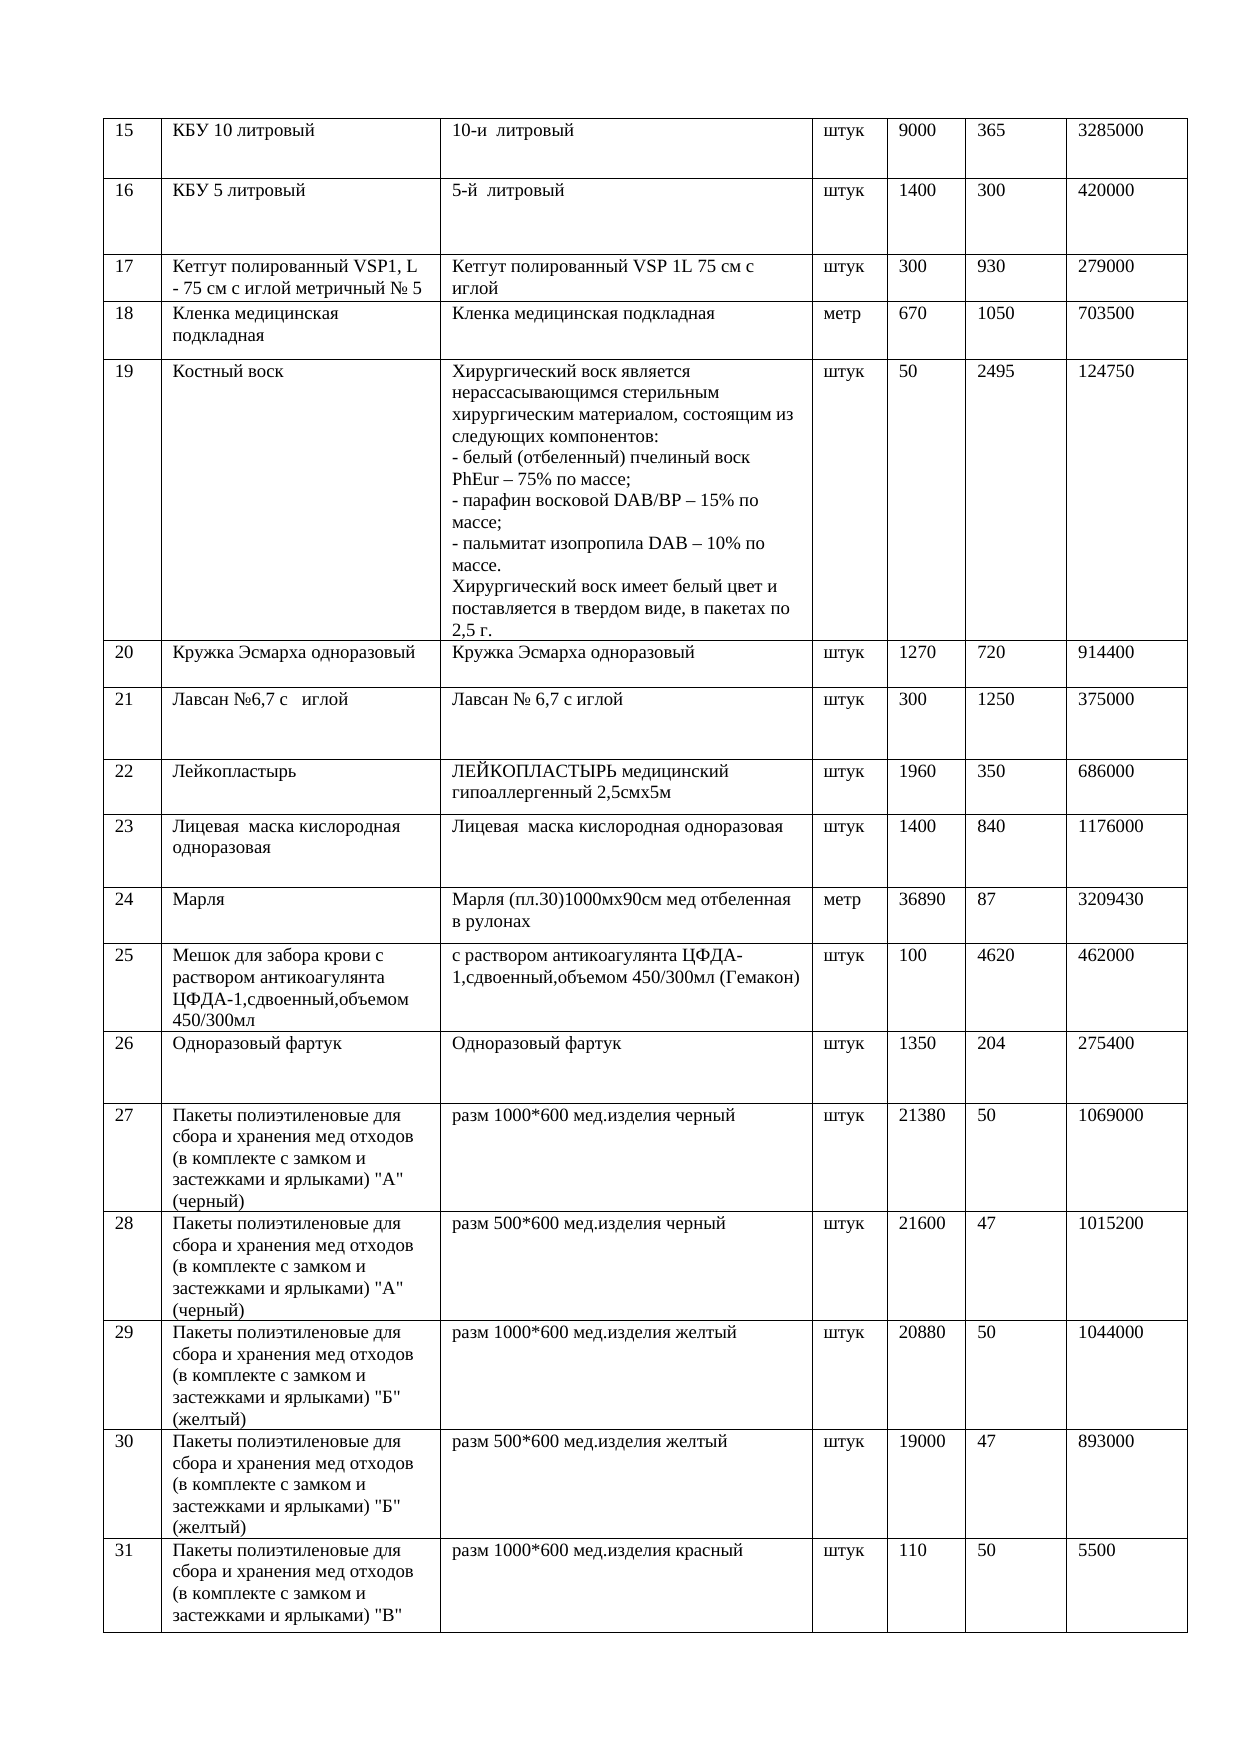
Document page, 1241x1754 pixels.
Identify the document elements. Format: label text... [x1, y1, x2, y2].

table_cell 17 [104, 255, 161, 301]
table_cell 840 [966, 815, 1066, 887]
table_cell Пакеты полиэтиленовые для сбора и хранения мед отходов (в комплекте с замком и застежками и ярлыками) "Б" (желтый) [162, 1321, 440, 1429]
table_cell 914400 [1067, 641, 1187, 687]
table_cell штук [813, 1539, 887, 1632]
table_cell разм 1000*600 мед.изделия желтый [441, 1321, 812, 1429]
table_cell 110 [888, 1539, 965, 1632]
table_cell 3209430 [1067, 888, 1187, 943]
table_cell штук [813, 641, 887, 687]
table_cell 5-й литровый [441, 179, 812, 254]
table_cell КБУ 5 литровый [162, 179, 440, 254]
table_cell 18 [104, 302, 161, 359]
table_cell 23 [104, 815, 161, 887]
table_cell 16 [104, 179, 161, 254]
table_cell 1350 [888, 1032, 965, 1102]
table_cell 19 [104, 360, 161, 640]
table_cell 36890 [888, 888, 965, 943]
table_cell 27 [104, 1104, 161, 1211]
table_cell 720 [966, 641, 1066, 687]
table_cell 9000 [888, 119, 965, 177]
table_cell Лицевая маска кислородная одноразовая [162, 815, 440, 887]
table_cell штук [813, 760, 887, 813]
table_cell 300 [888, 255, 965, 301]
table_cell штук [813, 1212, 887, 1320]
table_cell 1069000 [1067, 1104, 1187, 1211]
table_cell 20 [104, 641, 161, 687]
table_cell метр [813, 302, 887, 359]
table_cell Кетгут полированный VSP1, L - 75 см с иглой метричный № 5 [162, 255, 440, 301]
table_cell 275400 [1067, 1032, 1187, 1102]
table_cell штук [813, 688, 887, 759]
table_cell Марля (пл.30)1000мх90см мед отбеленная в рулонах [441, 888, 812, 943]
table_cell Одноразовый фартук [162, 1032, 440, 1102]
table_cell 50 [966, 1104, 1066, 1211]
table_cell 19000 [888, 1430, 965, 1538]
table_cell 279000 [1067, 255, 1187, 301]
table_cell Лейкопластырь [162, 760, 440, 813]
table_cell 462000 [1067, 944, 1187, 1031]
table_cell 375000 [1067, 688, 1187, 759]
table_cell 25 [104, 944, 161, 1031]
table_cell 29 [104, 1321, 161, 1429]
table_cell 686000 [1067, 760, 1187, 813]
table_cell 1250 [966, 688, 1066, 759]
table_cell Кружка Эсмарха одноразовый [162, 641, 440, 687]
table_cell с раствором антикоагулянта ЦФДА-1,сдвоенный,объемом 450/300мл (Гемакон) [441, 944, 812, 1031]
table_cell Кетгут полированный VSP 1L 75 см с иглой [441, 255, 812, 301]
table_cell 1400 [888, 815, 965, 887]
table_cell 300 [966, 179, 1066, 254]
table_cell 100 [888, 944, 965, 1031]
table_cell 30 [104, 1430, 161, 1538]
table_cell штук [813, 1430, 887, 1538]
table_cell Пакеты полиэтиленовые для сбора и хранения мед отходов (в комплекте с замком и застежками и ярлыками) "А" (черный) [162, 1104, 440, 1211]
table_cell 204 [966, 1032, 1066, 1102]
table_cell разм 1000*600 мед.изделия черный [441, 1104, 812, 1211]
table_cell штук [813, 360, 887, 640]
table_cell 1044000 [1067, 1321, 1187, 1429]
table_cell 47 [966, 1430, 1066, 1538]
table_cell Лицевая маска кислородная одноразовая [441, 815, 812, 887]
table_cell 893000 [1067, 1430, 1187, 1538]
table_cell 1400 [888, 179, 965, 254]
table_cell 31 [104, 1539, 161, 1632]
table_cell 28 [104, 1212, 161, 1320]
table_cell штук [813, 944, 887, 1031]
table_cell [162, 1539, 440, 1632]
table_cell 703500 [1067, 302, 1187, 359]
table_cell 124750 [1067, 360, 1187, 640]
table_cell 1960 [888, 760, 965, 813]
table_cell 21600 [888, 1212, 965, 1320]
table_cell 1176000 [1067, 815, 1187, 887]
table_cell штук [813, 815, 887, 887]
table_cell 1015200 [1067, 1212, 1187, 1320]
table_cell КБУ 10 литровый [162, 119, 440, 177]
table_cell 24 [104, 888, 161, 943]
table_cell штук [813, 1032, 887, 1102]
table_cell 1050 [966, 302, 1066, 359]
table_cell штук [813, 119, 887, 177]
table_cell 50 [966, 1321, 1066, 1429]
table_cell 15 [104, 119, 161, 177]
table_cell 50 [888, 360, 965, 640]
table_cell 670 [888, 302, 965, 359]
table_cell 300 [888, 688, 965, 759]
table_cell штук [813, 1321, 887, 1429]
table_cell Кленка медицинская подкладная [162, 302, 440, 359]
table_cell 4620 [966, 944, 1066, 1031]
table_cell 930 [966, 255, 1066, 301]
table_cell 10-и литровый [441, 119, 812, 177]
table_cell штук [813, 255, 887, 301]
table_cell 1270 [888, 641, 965, 687]
table_cell Костный воск [162, 360, 440, 640]
table_cell метр [813, 888, 887, 943]
table_cell Лавсан №6,7 с иглой [162, 688, 440, 759]
table_cell разм 500*600 мед.изделия желтый [441, 1430, 812, 1538]
table_cell Лавсан № 6,7 с иглой [441, 688, 812, 759]
table_cell Кружка Эсмарха одноразовый [441, 641, 812, 687]
table_cell 50 [966, 1539, 1066, 1632]
table_cell 21380 [888, 1104, 965, 1211]
table_cell Одноразовый фартук [441, 1032, 812, 1102]
table_cell Пакеты полиэтиленовые для сбора и хранения мед отходов (в комплекте с замком и застежками и ярлыками) "Б" (желтый) [162, 1430, 440, 1538]
table_cell 420000 [1067, 179, 1187, 254]
table_cell Пакеты полиэтиленовые для сбора и хранения мед отходов (в комплекте с замком и застежками и ярлыками) "А" (черный) [162, 1212, 440, 1320]
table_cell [441, 1539, 812, 1632]
table_cell ЛЕЙКОПЛАСТЫРЬ медицинский гипоаллергенный 2,5смх5м [441, 760, 812, 813]
table_cell штук [813, 179, 887, 254]
table_cell 3285000 [1067, 119, 1187, 177]
table_cell 350 [966, 760, 1066, 813]
table_cell Кленка медицинская подкладная [441, 302, 812, 359]
table_cell штук [813, 1104, 887, 1211]
table_cell 20880 [888, 1321, 965, 1429]
table_cell 2495 [966, 360, 1066, 640]
table_cell 47 [966, 1212, 1066, 1320]
table_cell Марля [162, 888, 440, 943]
table_cell 365 [966, 119, 1066, 177]
table_cell разм 500*600 мед.изделия черный [441, 1212, 812, 1320]
table_cell Мешок для забора крови с раствором антикоагулянта ЦФДА-1,сдвоенный,объемом 450/300мл [162, 944, 440, 1031]
table_cell 26 [104, 1032, 161, 1102]
table_cell 22 [104, 760, 161, 813]
table_cell 87 [966, 888, 1066, 943]
table_cell 5500 [1067, 1539, 1187, 1632]
table_cell 21 [104, 688, 161, 759]
table_cell Хирургический воск является нерассасывающимся стерильным хирургическим материалом, состоящим из следующих компонентов: - белый (отбеленный) пчелиный воск PhEur – 75% по массе; - парафин восковой DAB/BP – 15% по массе; - пальмитат изопропила DAB – 10% по массе. Хирургический воск имеет белый цвет и поставляется в твердом виде, в пакетах по 2,5 г. [441, 360, 812, 640]
